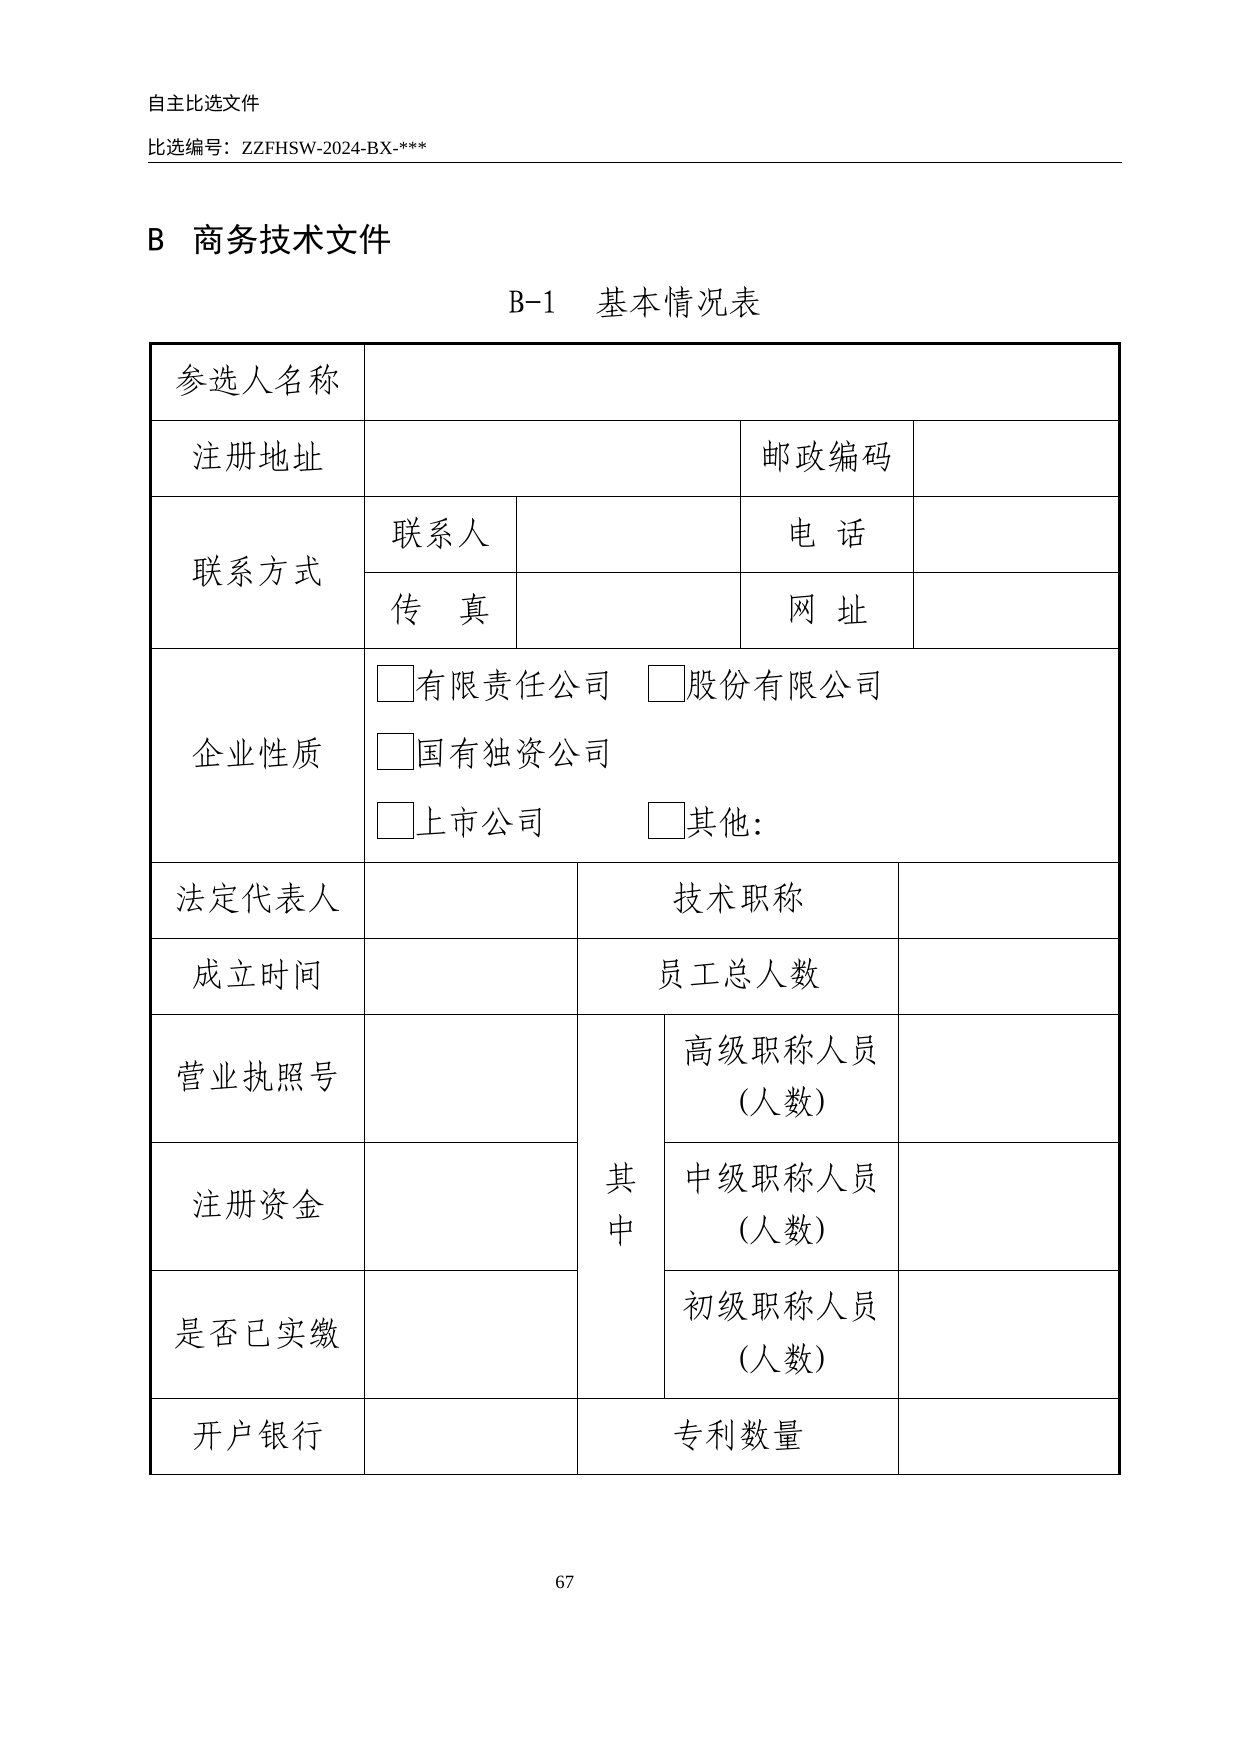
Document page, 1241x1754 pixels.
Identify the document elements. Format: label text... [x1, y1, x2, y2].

table_cell [899, 1271, 1118, 1398]
table_cell [365, 863, 577, 938]
table_cell 法定代表人 [152, 863, 364, 938]
table_cell [365, 1015, 577, 1142]
table_cell 营业执照号 [152, 1015, 364, 1142]
table_cell 开户银行 [152, 1399, 364, 1474]
table_cell 联系人 [365, 497, 516, 572]
table_cell 有限责任公司 股份有限公司 国有独资公司 上市公司 其他： [365, 649, 1118, 862]
table_cell [365, 1399, 577, 1474]
table_cell 中级职称人员(人数) [665, 1143, 898, 1270]
table_cell [914, 573, 1118, 648]
table_cell [365, 1143, 577, 1270]
table_header [365, 345, 1118, 420]
table_cell [914, 421, 1118, 496]
text B 商务技术文件 [148, 218, 1122, 256]
table_cell [365, 1271, 577, 1398]
table_cell 邮政编码 [741, 421, 913, 496]
table_cell 企业性质 [152, 649, 364, 862]
table_cell 联系方式 [152, 497, 364, 648]
table_cell [517, 573, 740, 648]
table_cell 其中 [578, 1015, 664, 1398]
table_cell 员工总人数 [578, 939, 898, 1014]
table_cell 专利数量 [578, 1399, 898, 1474]
table_cell [517, 497, 740, 572]
text B-1 基本情况表 [148, 273, 1122, 325]
table_cell 传 真 [365, 573, 516, 648]
table_cell 技术职称 [578, 863, 898, 938]
table_cell 成立时间 [152, 939, 364, 1014]
table_cell 初级职称人员(人数) [665, 1271, 898, 1398]
table_cell [365, 939, 577, 1014]
table_cell [365, 421, 740, 496]
table_cell 注册地址 [152, 421, 364, 496]
table_cell [899, 1399, 1118, 1474]
table_cell 高级职称人员(人数) [665, 1015, 898, 1142]
table_header 参选人名称 [152, 345, 364, 420]
table_cell 注册资金 [152, 1143, 364, 1270]
table_cell 网 址 [741, 573, 913, 648]
table_cell 电 话 [741, 497, 913, 572]
table_cell [899, 939, 1118, 1014]
table_cell 是否已实缴 [152, 1271, 364, 1398]
table_cell [899, 863, 1118, 938]
table_cell [914, 497, 1118, 572]
table_cell [899, 1143, 1118, 1270]
table_cell [899, 1015, 1118, 1142]
